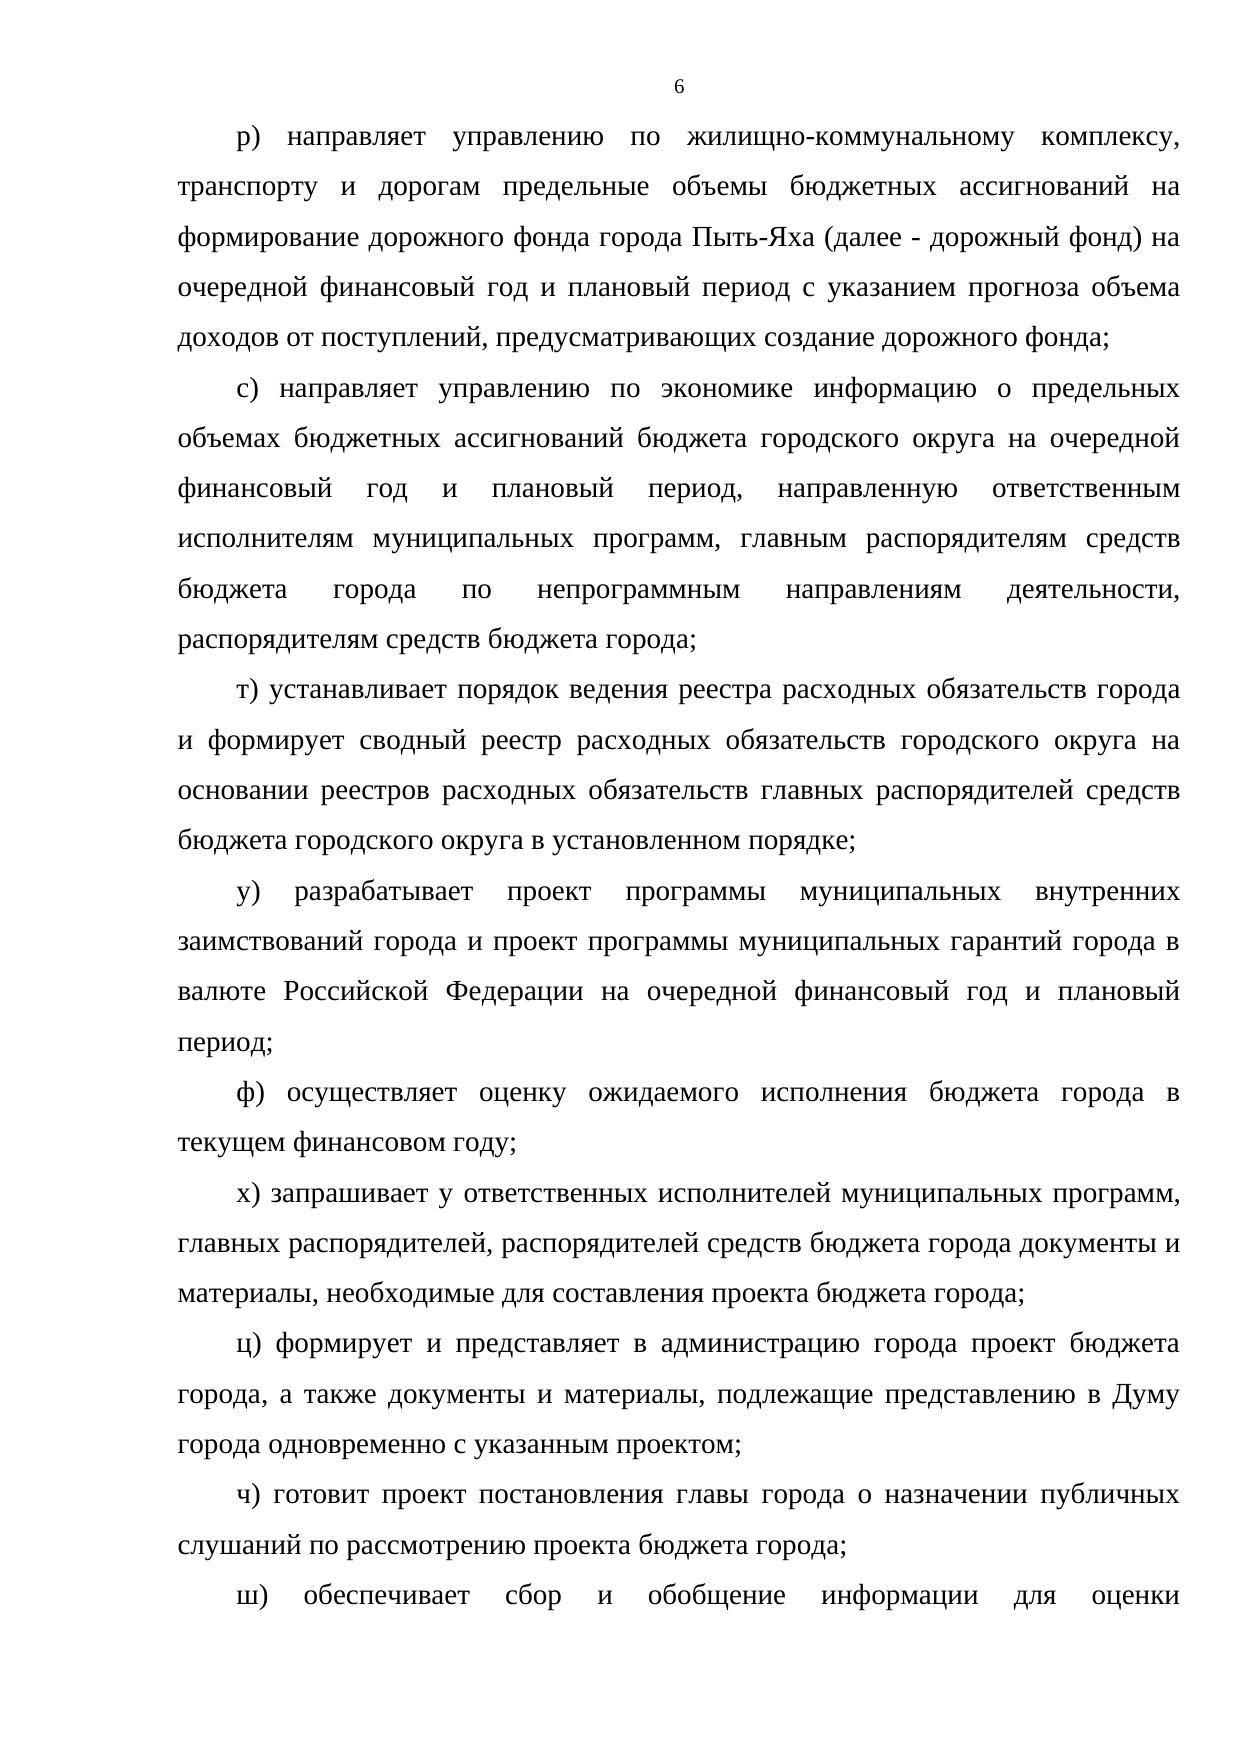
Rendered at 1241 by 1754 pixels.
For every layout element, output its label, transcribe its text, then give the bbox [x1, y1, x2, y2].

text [177, 1577, 1181, 1611]
text ч) готовит проект постановления главы города о назначении публичных слушаний по рассмотрению проекта бюджета города; [177, 1477, 1181, 1560]
text х) запрашивает у ответственных исполнителей муниципальных программ, главных распорядителей, распорядителей средств бюджета города документы и материалы, необходимые для составления проекта бюджета города; [177, 1175, 1181, 1309]
text с) направляет управлению по экономике информацию о предельных объемах бюджетных ассигнований бюджета городского округа на очередной финансовый год и плановый период, направленную ответственным исполнителям муниципальных программ, главным распорядителям средств бюджета города по непрограммным направлениям деятельности, распорядителям средств бюджета города; [177, 370, 1181, 655]
text р) направляет управлению по жилищно-коммунальному комплексу, транспорту и дорогам предельные объемы бюджетных ассигнований на формирование дорожного фонда города Пыть-Яха (далее - дорожный фонд) на очередной финансовый год и плановый период с указанием прогноза объема доходов от поступлений, предусматривающих создание дорожного фонда; [177, 118, 1181, 353]
text ц) формирует и представляет в администрацию города проект бюджета города, а также документы и материалы, подлежащие представлению в Думу города одновременно с указанным проектом; [177, 1326, 1181, 1460]
text т) устанавливает порядок ведения реестра расходных обязательств города и формирует сводный реестр расходных обязательств городского округа на основании реестров расходных обязательств главных распорядителей средств бюджета городского округа в установленном порядке; [177, 672, 1181, 856]
text у) разрабатывает проект программы муниципальных внутренних заимствований города и проект программы муниципальных гарантий города в валюте Российской Федерации на очередной финансовый год и плановый период; [177, 873, 1181, 1057]
text ф) осуществляет оценку ожидаемого исполнения бюджета города в текущем финансовом году; [177, 1074, 1181, 1158]
